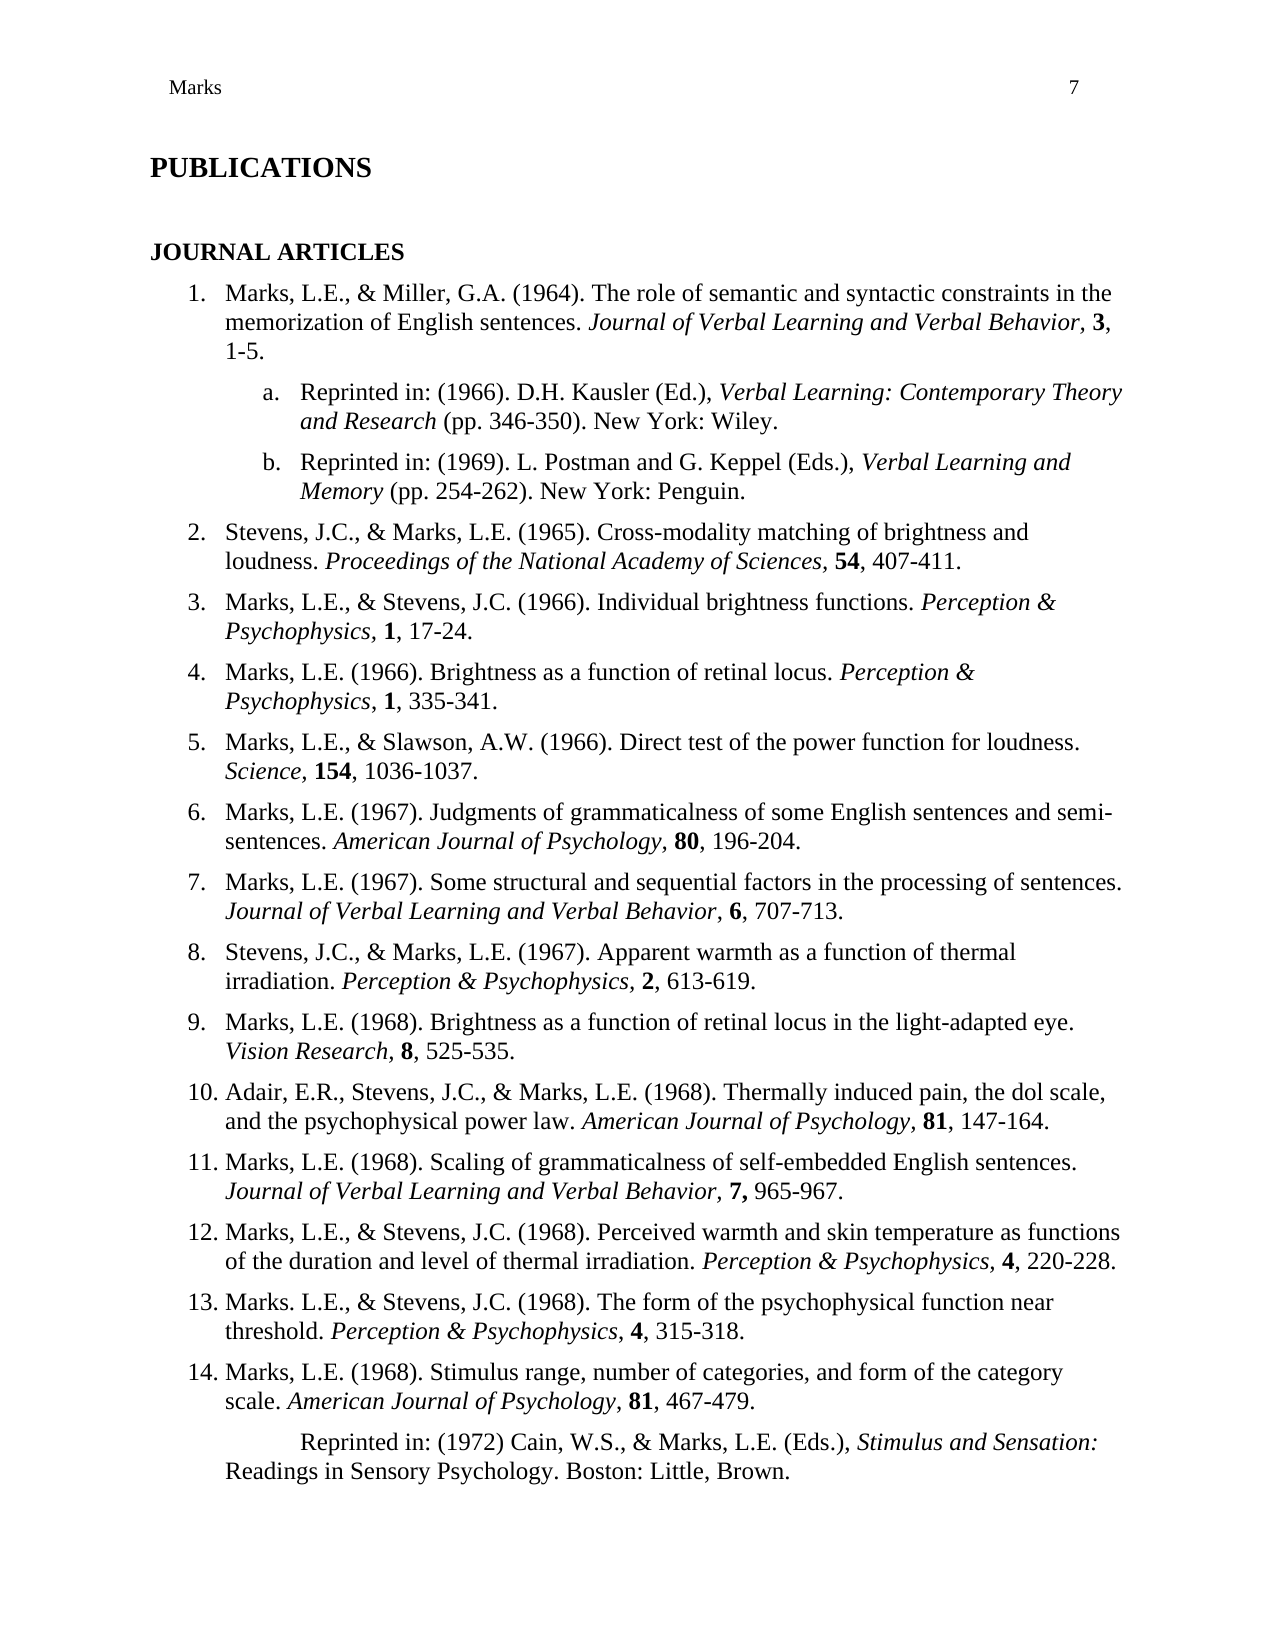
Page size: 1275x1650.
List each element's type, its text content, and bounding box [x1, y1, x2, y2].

list Marks, L.E., & Stevens, J.C. (1966). Individual brightness functions. Perception & Psychophysics, 1, 17-24. [187, 587, 1125, 645]
list Marks, L.E. (1968). Brightness as a function of retinal locus in the light-adapted eye. Vision Research, 8, 525-535. [187, 1007, 1125, 1065]
list Marks, L.E. (1967). Judgments of grammaticalness of some English sentences and semi-sentences. American Journal of Psychology, 80, 196-204. [187, 797, 1125, 855]
list Reprinted in: (1969). L. Postman and G. Keppel (Eds.), Verbal Learning and Memory (pp. 254-262). New York: Penguin. [262, 447, 1125, 505]
title PUBLICATIONS [150, 150, 1125, 183]
list Marks, L.E., & Miller, G.A. (1964). The role of semantic and syntactic constraints in the memorization of English sentences. Journal of Verbal Learning and Verbal Behavior, 3, 1-5. [187, 278, 1125, 365]
text Reprinted in: (1972) Cain, W.S., & Marks, L.E. (Eds.), Stimulus and Sensation: Readings in Sensory Psychology. Boston: Little, Brown. [225, 1427, 1125, 1485]
list Adair, E.R., Stevens, J.C., & Marks, L.E. (1968). Thermally induced pain, the dol scale, and the psychophysical power law. American Journal of Psychology, 81, 147-164. [187, 1077, 1125, 1135]
list Marks, L.E. (1968). Stimulus range, number of categories, and form of the category scale. American Journal of Psychology, 81, 467-479. [187, 1357, 1125, 1415]
list Marks. L.E., & Stevens, J.C. (1968). The form of the psychophysical function near threshold. Perception & Psychophysics, 4, 315-318. [187, 1287, 1125, 1345]
list Marks, L.E. (1967). Some structural and sequential factors in the processing of sentences. Journal of Verbal Learning and Verbal Behavior, 6, 707-713. [187, 867, 1125, 925]
list Marks, L.E., & Stevens, J.C. (1968). Perceived warmth and skin temperature as functions of the duration and level of thermal irradiation. Perception & Psychophysics, 4, 220-228. [187, 1217, 1125, 1275]
list Reprinted in: (1966). D.H. Kausler (Ed.), Verbal Learning: Contemporary Theory and Research (pp. 346-350). New York: Wiley. [262, 377, 1125, 435]
list Stevens, J.C., & Marks, L.E. (1965). Cross-modality matching of brightness and loudness. Proceedings of the National Academy of Sciences, 54, 407-411. [187, 517, 1125, 575]
list Marks, L.E. (1968). Scaling of grammaticalness of self-embedded English sentences. Journal of Verbal Learning and Verbal Behavior, 7, 965-967. [187, 1147, 1125, 1205]
list Stevens, J.C., & Marks, L.E. (1967). Apparent warmth as a function of thermal irradiation. Perception & Psychophysics, 2, 613-619. [187, 937, 1125, 995]
text JOURNAL ARTICLES [150, 237, 1125, 266]
list Marks, L.E. (1966). Brightness as a function of retinal locus. Perception & Psychophysics, 1, 335-341. [187, 657, 1125, 715]
list Marks, L.E., & Slawson, A.W. (1966). Direct test of the power function for loudness. Science, 154, 1036-1037. [187, 727, 1125, 785]
